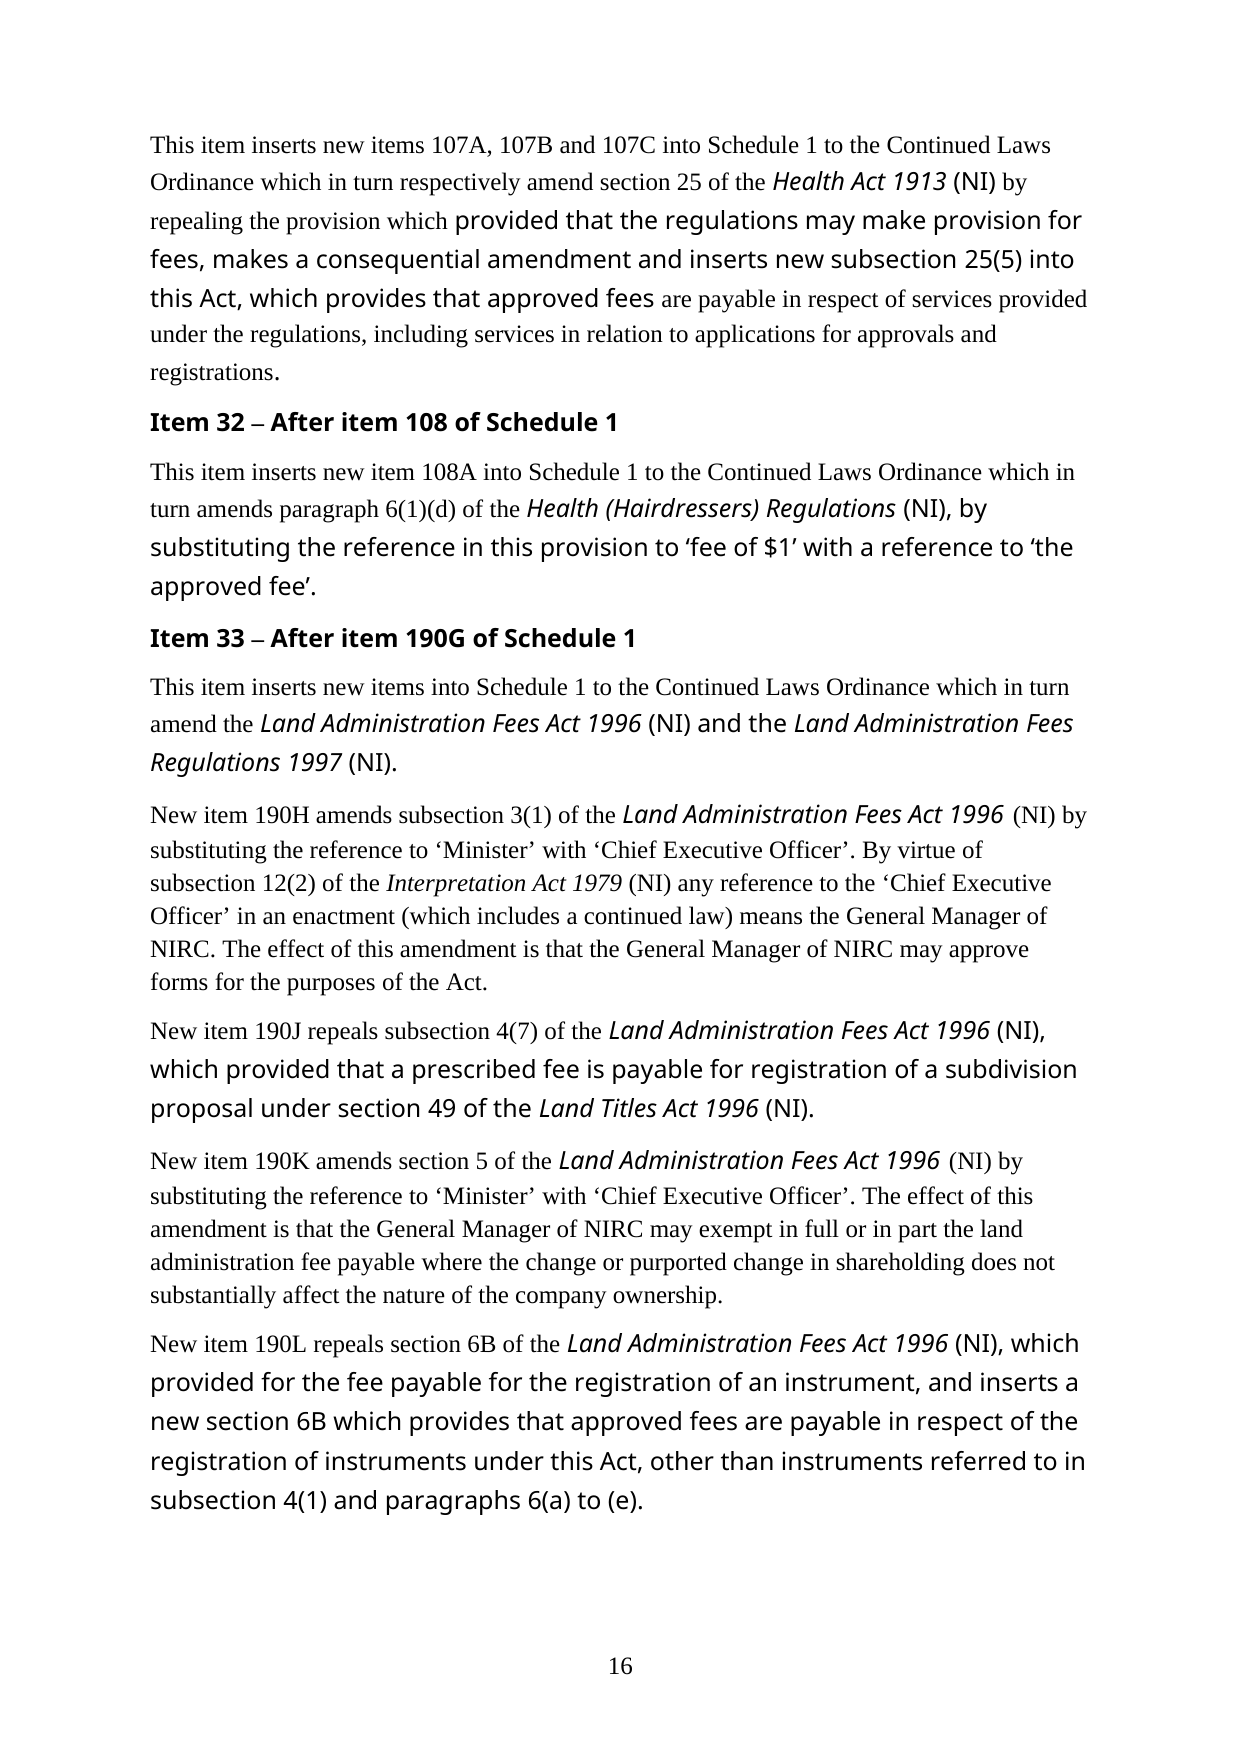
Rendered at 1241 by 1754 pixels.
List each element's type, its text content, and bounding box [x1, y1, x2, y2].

text This item inserts new items into Schedule 1 to the Continued Laws Ordinance which in turn amend the Land Administration Fees Act 1996 (NI) and the Land Administration Fees Regulations 1997 (NI). [150, 672, 1090, 779]
text Item 33 – After item 190G of Schedule 1 [150, 620, 1090, 654]
text Item 32 – After item 108 of Schedule 1 [150, 405, 1090, 439]
text New item 190L repeals section 6B of the Land Administration Fees Act 1996 (NI), which provided for the fee payable for the registration of an instrument, and inserts a new section 6B which provides that approved fees are payable in respect of the registration of instruments under this Act, other than instruments referred to in subsection 4(1) and paragraphs 6(a) to (e). [150, 1326, 1090, 1516]
text This item inserts new item 108A into Schedule 1 to the Continued Laws Ordinance which in turn amends paragraph 6(1)(d) of the Health (Hairdressers) Regulations (NI), by substituting the reference in this provision to ‘fee of $1’ with a reference to ‘the approved fee’. [150, 457, 1090, 603]
text New item 190H amends subsection 3(1) of the Land Administration Fees Act 1996 (NI) by substituting the reference to ‘Minister’ with ‘Chief Executive Officer’. By virtue of subsection 12(2) of the Interpretation Act 1979 (NI) any reference to the ‘Chief Executive Officer’ in an enactment (which includes a continued law) means the General Manager of NIRC. The effect of this amendment is that the General Manager of NIRC may approve forms for the purposes of the Act. [150, 797, 1090, 996]
text This item inserts new items 107A, 107B and 107C into Schedule 1 to the Continued Laws Ordinance which in turn respectively amend section 25 of the Health Act 1913 (NI) by repealing the provision which provided that the regulations may make provision for fees, makes a consequential amendment and inserts new subsection 25(5) into this Act, which provides that approved fees are payable in respect of services provided under the regulations, including services in relation to applications for approvals and registrations. [150, 130, 1090, 387]
text New item 190J repeals subsection 4(7) of the Land Administration Fees Act 1996 (NI), which provided that a prescribed fee is payable for registration of a subdivision proposal under section 49 of the Land Titles Act 1996 (NI). [150, 1013, 1090, 1125]
text New item 190K amends section 5 of the Land Administration Fees Act 1996 (NI) by substituting the reference to ‘Minister’ with ‘Chief Executive Officer’. The effect of this amendment is that the General Manager of NIRC may exempt in full or in part the land administration fee payable where the change or purported change in shareholding does not substantially affect the nature of the company ownership. [150, 1143, 1090, 1309]
